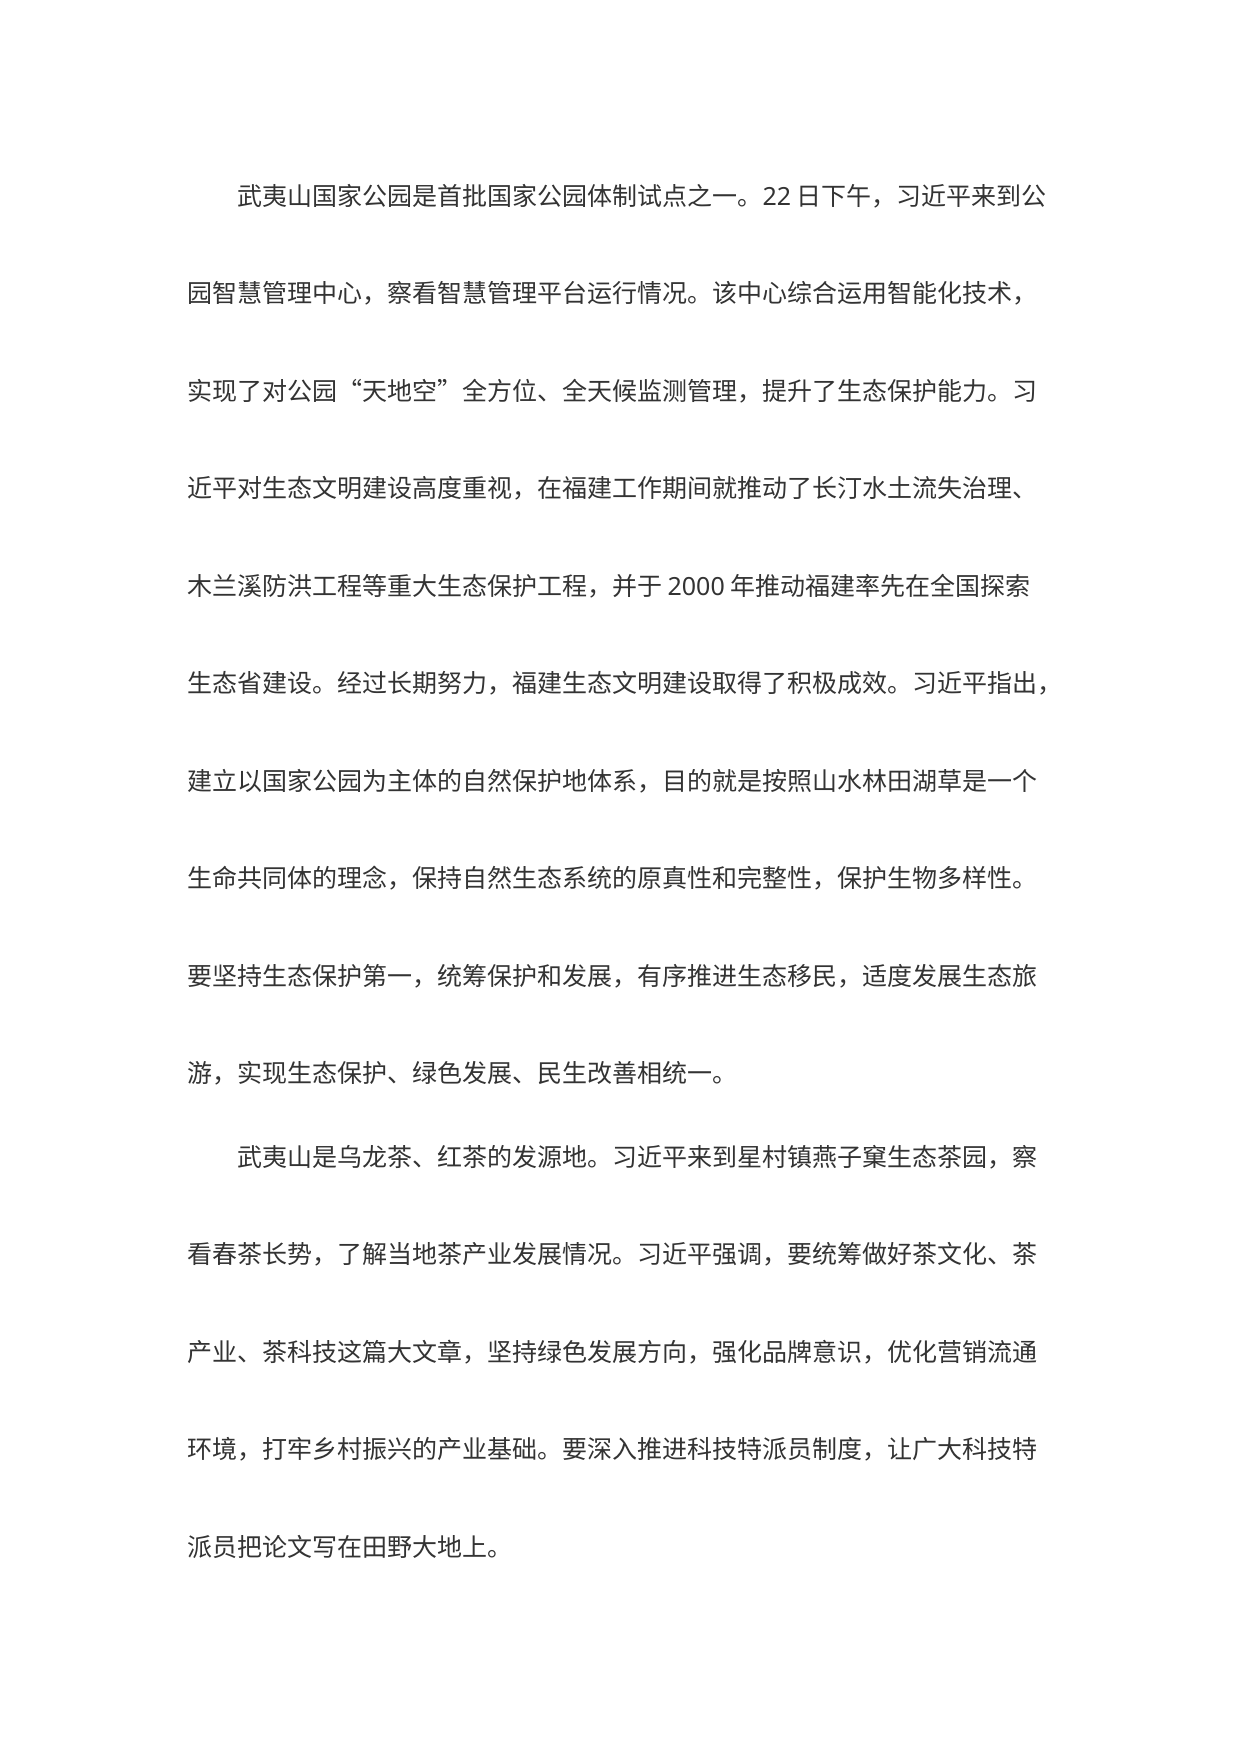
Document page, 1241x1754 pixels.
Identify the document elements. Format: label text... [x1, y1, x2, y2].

text 武夷山是乌龙茶、红茶的发源地。习近平来到星村镇燕子窠生态茶园，察看春茶长势，了解当地茶产业发展情况。习近平强调，要统筹做好茶文化、茶产业、茶科技这篇大文章，坚持绿色发展方向，强化品牌意识，优化营销流通环境，打牢乡村振兴的产业基础。要深入推进科技特派员制度，让广大科技特派员把论文写在田野大地上。 [187, 1123, 1053, 1578]
text 武夷山国家公园是首批国家公园体制试点之一。22日下午，习近平来到公园智慧管理中心，察看智慧管理平台运行情况。该中心综合运用智能化技术，实现了对公园“天地空”全方位、全天候监测管理，提升了生态保护能力。习近平对生态文明建设高度重视，在福建工作期间就推动了长汀水土流失治理、木兰溪防洪工程等重大生态保护工程，并于2000年推动福建率先在全国探索生态省建设。经过长期努力，福建生态文明建设取得了积极成效。习近平指出，建立以国家公园为主体的自然保护地体系，目的就是按照山水林田湖草是一个生命共同体的理念，保持自然生态系统的原真性和完整性，保护生物多样性。要坚持生态保护第一，统筹保护和发展，有序推进生态移民，适度发展生态旅游，实现生态保护、绿色发展、民生改善相统一。 [187, 162, 1053, 1104]
